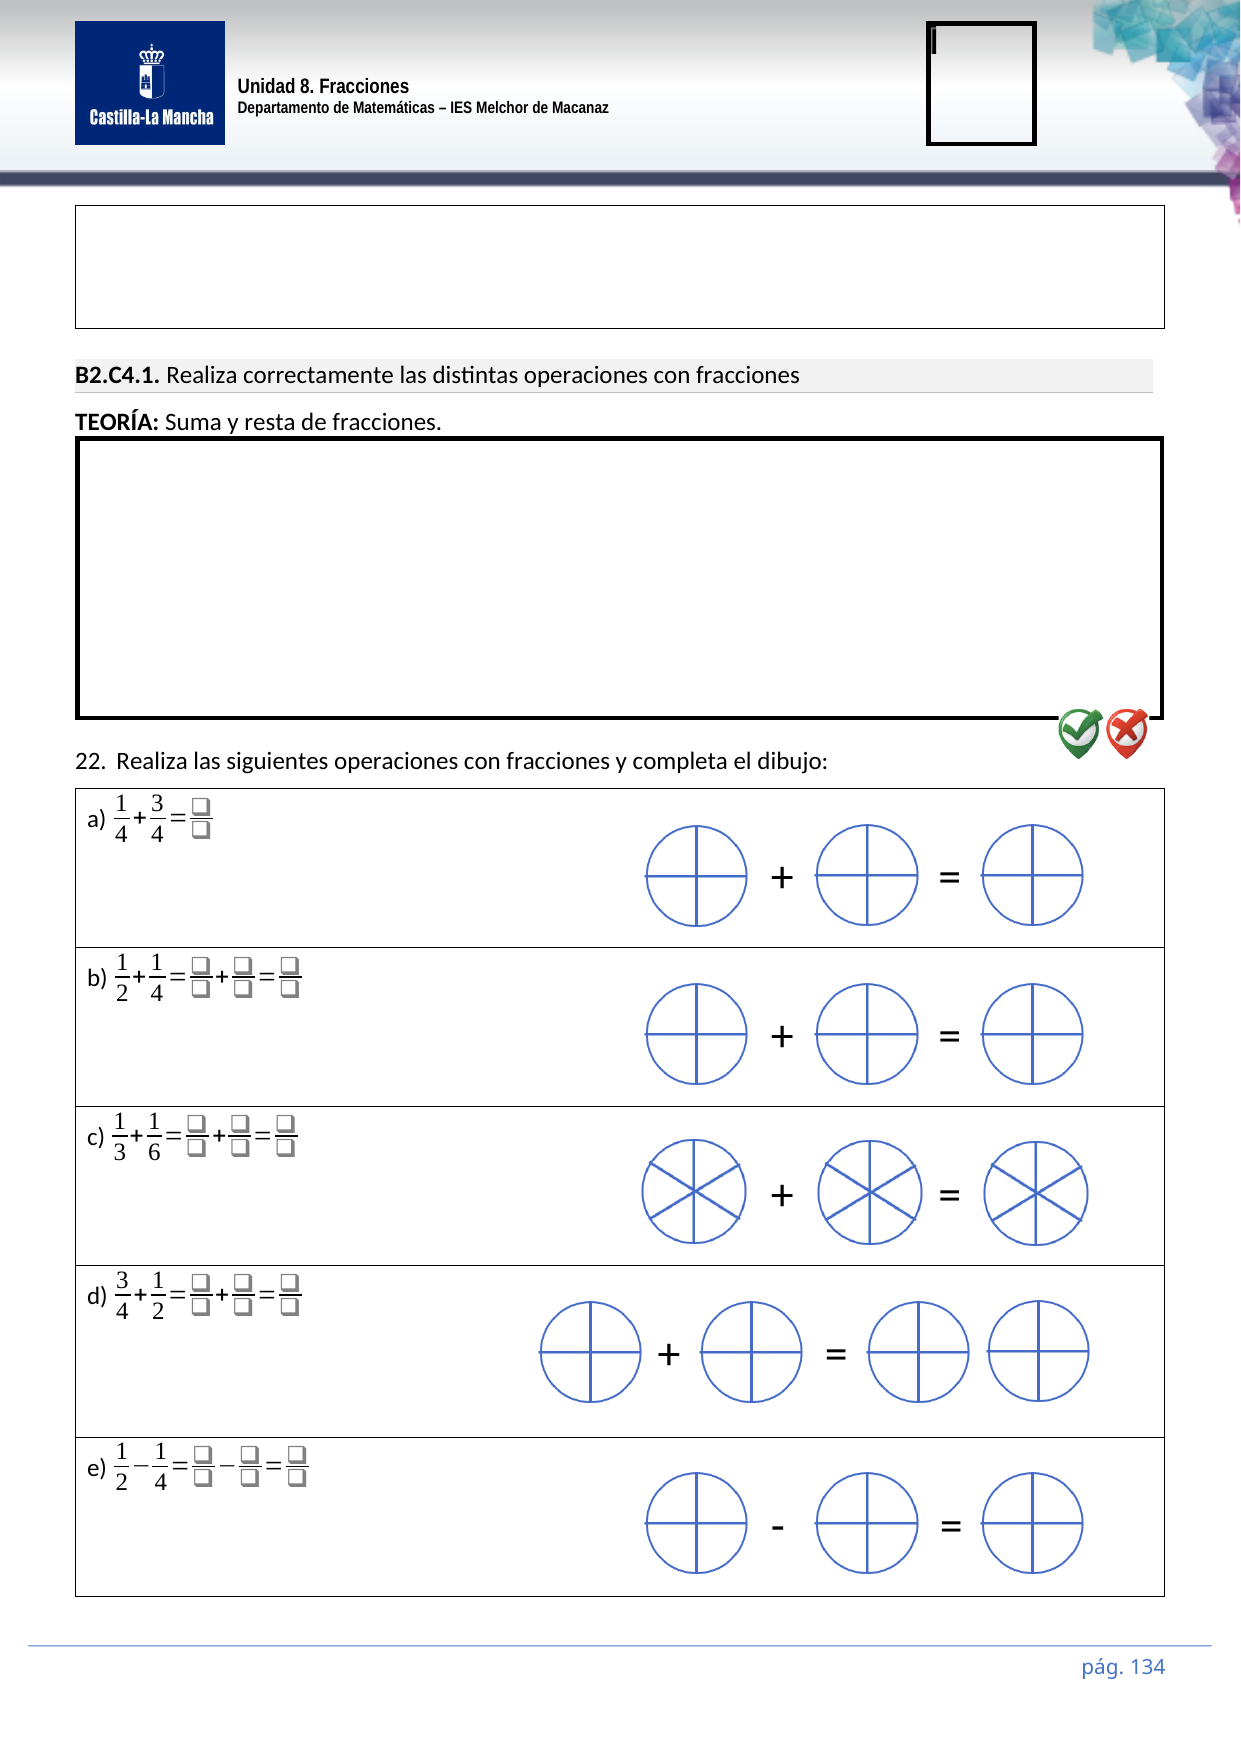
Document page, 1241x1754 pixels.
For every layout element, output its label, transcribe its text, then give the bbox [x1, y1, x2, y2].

picture [862, 1298, 978, 1407]
picture [635, 1137, 756, 1246]
picture [640, 1469, 756, 1578]
picture [695, 1298, 811, 1407]
picture [811, 1469, 927, 1578]
picture [982, 1298, 1098, 1406]
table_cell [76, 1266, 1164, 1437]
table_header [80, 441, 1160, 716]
picture [810, 821, 927, 930]
picture [640, 822, 756, 931]
picture [1058, 705, 1150, 761]
text TEORÍA: Suma y resta de fracciones. [75, 406, 1165, 436]
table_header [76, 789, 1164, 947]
picture [976, 1139, 1098, 1248]
picture [534, 1298, 650, 1407]
picture [811, 980, 927, 1089]
picture [810, 1138, 932, 1247]
picture [976, 1470, 1092, 1578]
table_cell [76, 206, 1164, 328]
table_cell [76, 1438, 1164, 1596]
picture [976, 980, 1092, 1089]
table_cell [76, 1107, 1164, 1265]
picture [640, 980, 756, 1089]
picture [0, 0, 1241, 269]
picture [976, 821, 1092, 930]
list Realiza las siguientes operaciones con fracciones y completa el dibujo: [75, 745, 1165, 776]
text B2.C4.1. Realiza correctamente las distintas operaciones con fracciones [75, 359, 1153, 392]
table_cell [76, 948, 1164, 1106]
